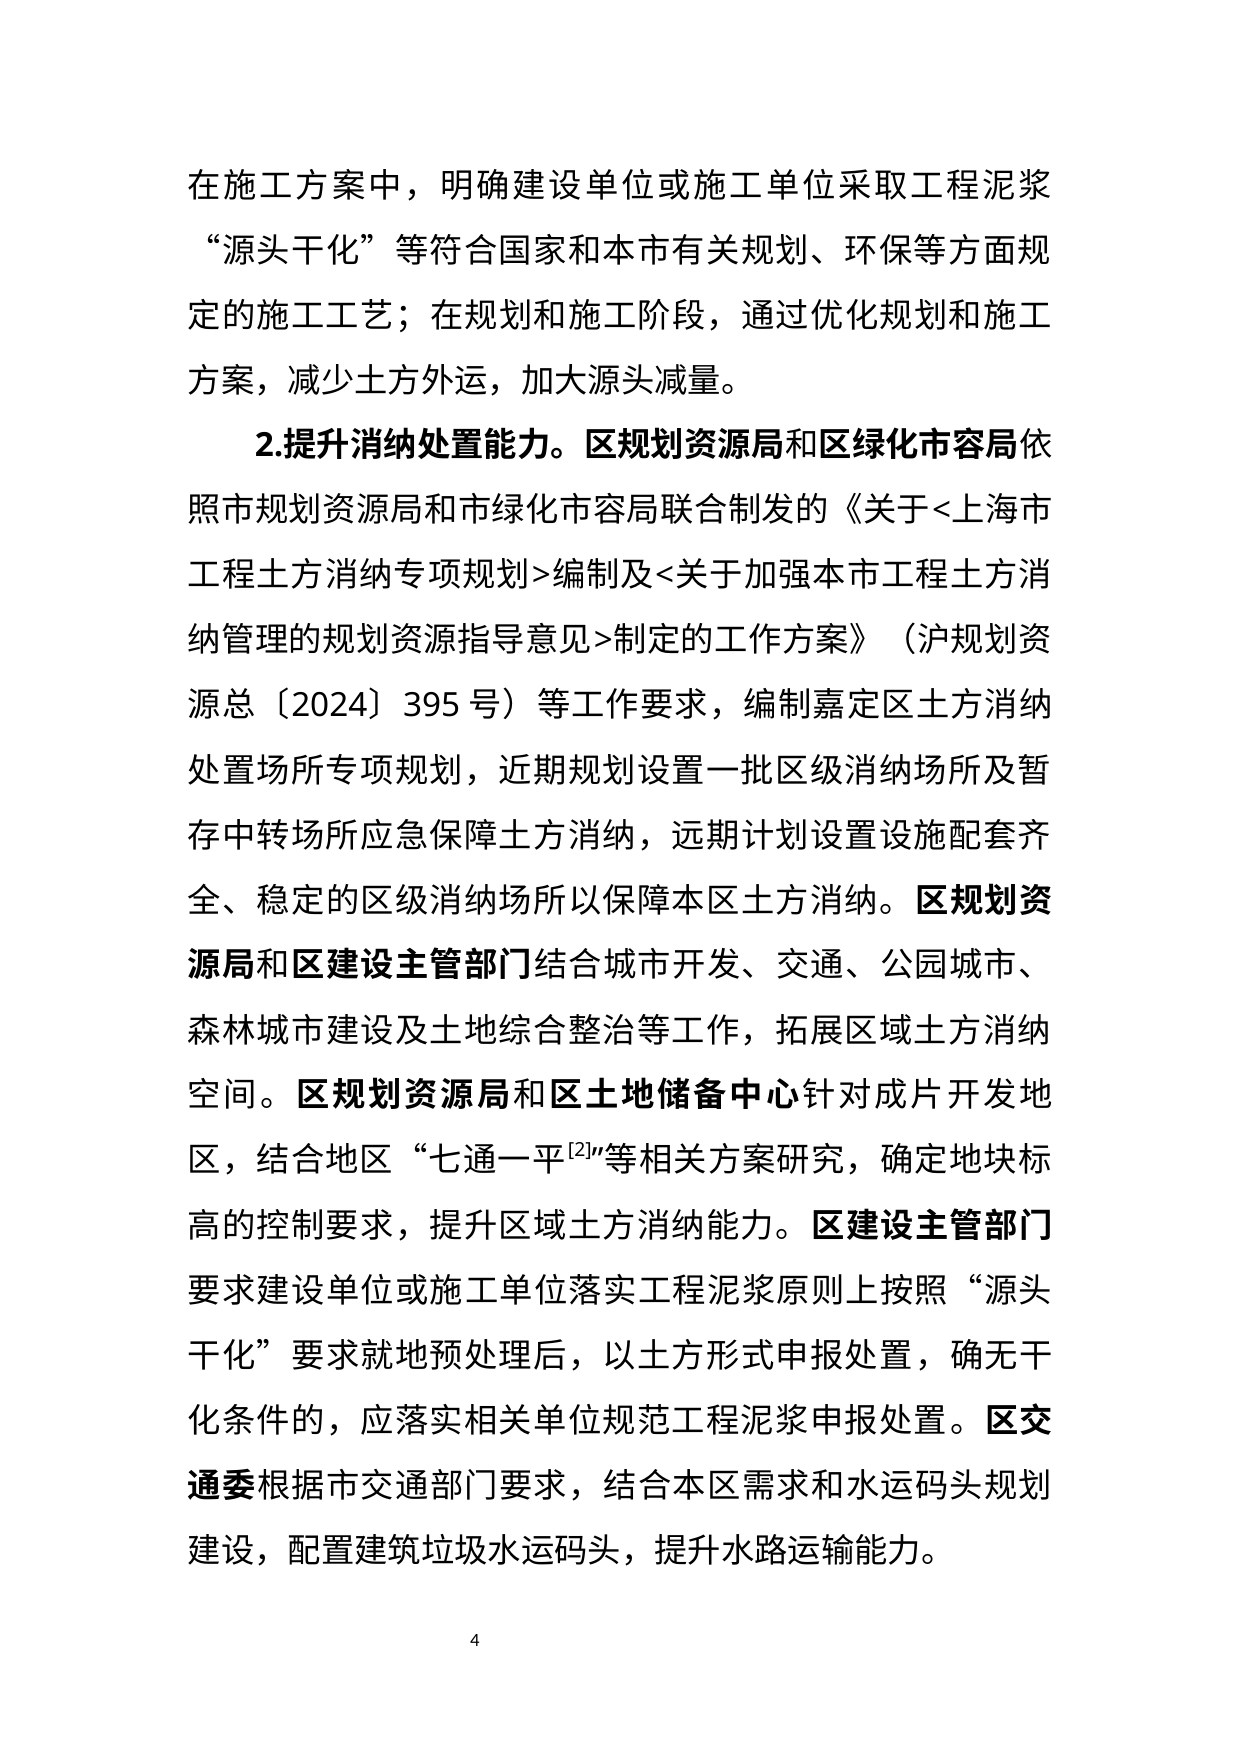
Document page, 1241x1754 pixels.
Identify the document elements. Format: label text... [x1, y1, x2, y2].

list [187, 150, 1053, 410]
list 提升消纳处置能力。区规划资源局和区绿化市容局依照市规划资源局和市绿化市容局联合制发的《关于<上海市工程土方消纳专项规划>编制及<关于加强本市工程土方消纳管理的规划资源指导意见>制定的工作方案》（沪规划资源总〔2024〕395号）等工作要求，编制嘉定区土方消纳处置场所专项规划，近期规划设置一批区级消纳场所及暂存中转场所应急保障土方消纳，远期计划设置设施配套齐全、稳定的区级消纳场所以保障本区土方消纳。区规划资源局和区建设主管部门结合城市开发、交通、公园城市、森林城市建设及土地综合整治等工作，拓展区域土方消纳空间。区规划资源局和区土地储备中心针对成片开发地区，结合地区“七通一平[]”等相关方案研究，确定地块标高的控制要求，提升区域土方消纳能力。区建设主管部门要求建设单位或施工单位落实工程泥浆原则上按照“源头干化”要求就地预处理后，以土方形式申报处置，确无干化条件的，应落实相关单位规范工程泥浆申报处置。区交通委根据市交通部门要求，结合本区需求和水运码头规划建设，配置建筑垃圾水运码头，提升水路运输能力。 [187, 410, 1053, 1580]
